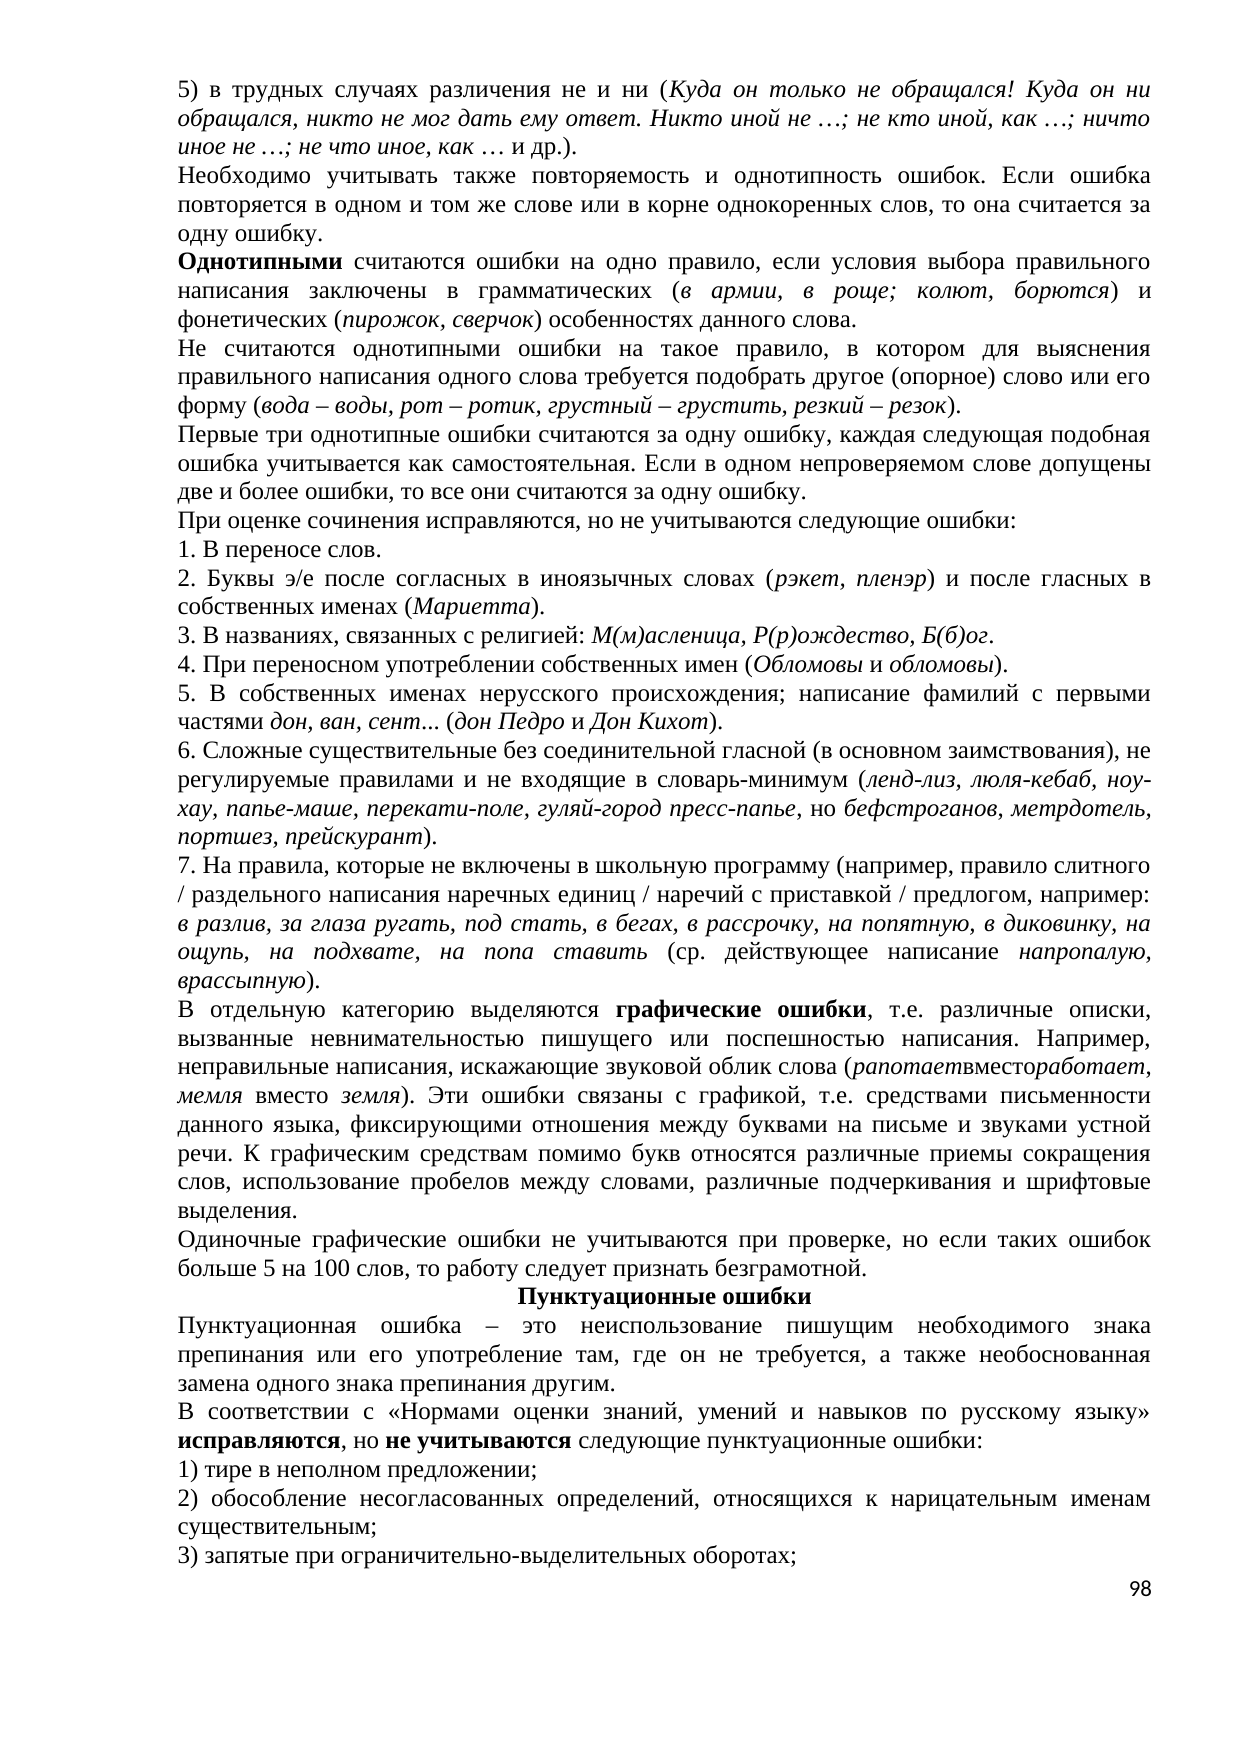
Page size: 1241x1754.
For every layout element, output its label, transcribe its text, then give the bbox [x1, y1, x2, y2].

text При оценке сочинения исправляются, но не учитываются следующие ошибки: [177, 505, 1152, 534]
text 6. Сложные существительные без соединительной гласной (в основном заимствования), не регулируемые правилами и не входящие в словарь-минимум (ленд-лиз, люля-кебаб, ноу-хау, папье-маше, перекати-поле, гуляй-город пресс-папье, но бефстроганов, метрдотель, портшез, прейскурант). [177, 735, 1152, 850]
text В соответствии с «Нормами оценки знаний, умений и навыков по русскому языку» исправляются, но не учитываются следующие пунктуационные ошибки: [177, 1396, 1152, 1454]
text 1) тире в неполном предложении; [177, 1454, 1152, 1483]
text Однотипными считаются ошибки на одно правило, если условия выбора правильного написания заключены в грамматических (в армии, в роще; колют, борются) и фонетических (пирожок, сверчок) особенностях данного слова. [177, 246, 1152, 333]
text 2) обособление несогласованных определений, относящихся к нарицательным именам существительным; [177, 1483, 1152, 1540]
text Одиночные графические ошибки не учитываются при проверке, но если таких ошибок больше 5 на 100 слов, то работу следует признать безграмотной. [177, 1224, 1152, 1281]
text 1. В переносе слов. [177, 534, 1152, 563]
text 3. В названиях, связанных с религией: М(м)асленица, Р(р)ождество, Б(б)ог. [177, 620, 1152, 649]
text 7. На правила, которые не включены в школьную программу (например, правило слитного / раздельного написания наречных единиц / наречий с приставкой / предлогом, например: в разлив, за глаза ругать, под стать, в бегах, в рассрочку, на попятную, в диковинку, на ощупь, на подхвате, на попа ставить (ср. действующее написание напропалую, врассыпную). [177, 850, 1152, 994]
text Пунктуационные ошибки [177, 1281, 1152, 1310]
text В отдельную категорию выделяются графические ошибки, т.е. различные описки, вызванные невнимательностью пишущего или поспешностью написания. Например, неправильные написания, искажающие звуковой облик слова (рапотаетвместоработает, мемля вместо земля). Эти ошибки связаны с графикой, т.е. средствами письменности данного языка, фиксирующими отношения между буквами на письме и звуками устной речи. К графическим средствам помимо букв относятся различные приемы сокращения слов, использование пробелов между словами, различные подчеркивания и шрифтовые выделения. [177, 994, 1152, 1224]
text 2. Буквы э/е после согласных в иноязычных словах (рэкет, пленэр) и после гласных в собственных именах (Мариетта). [177, 563, 1152, 620]
text 5. В собственных именах нерусского происхождения; написание фамилий с первыми частями дон, ван, сент... (дон Педро и Дон Кихот). [177, 678, 1152, 735]
text 3) запятые при ограничительно-выделительных оборотах; [177, 1540, 1152, 1569]
text Необходимо учитывать также повторяемость и однотипность ошибок. Если ошибка повторяется в одном и том же слове или в корне однокоренных слов, то она считается за одну ошибку. [177, 160, 1152, 246]
text Первые три однотипные ошибки считаются за одну ошибку, каждая следующая подобная ошибка учитывается как самостоятельная. Если в одном непроверяемом слове допущены две и более ошибки, то все они считаются за одну ошибку. [177, 419, 1152, 505]
text Пунктуационная ошибка – это неиспользование пишущим необходимого знака препинания или его употребление там, где он не требуется, а также необоснованная замена одного знака препинания другим. [177, 1310, 1152, 1396]
text 4. При переносном употреблении собственных имен (Обломовы и обломовы). [177, 649, 1152, 678]
text Не считаются однотипными ошибки на такое правило, в котором для выяснения правильного написания одного слова требуется подобрать другое (опорное) слово или его форму (вода – воды, рот – ротик, грустный – грустить, резкий – резок). [177, 333, 1152, 419]
text 5) в трудных случаях различения не и ни (Куда он только не обращался! Куда он ни обращался, никто не мог дать ему ответ. Никто иной не …; не кто иной, как …; ничто иное не …; не что иное, как … и др.). [177, 74, 1152, 160]
